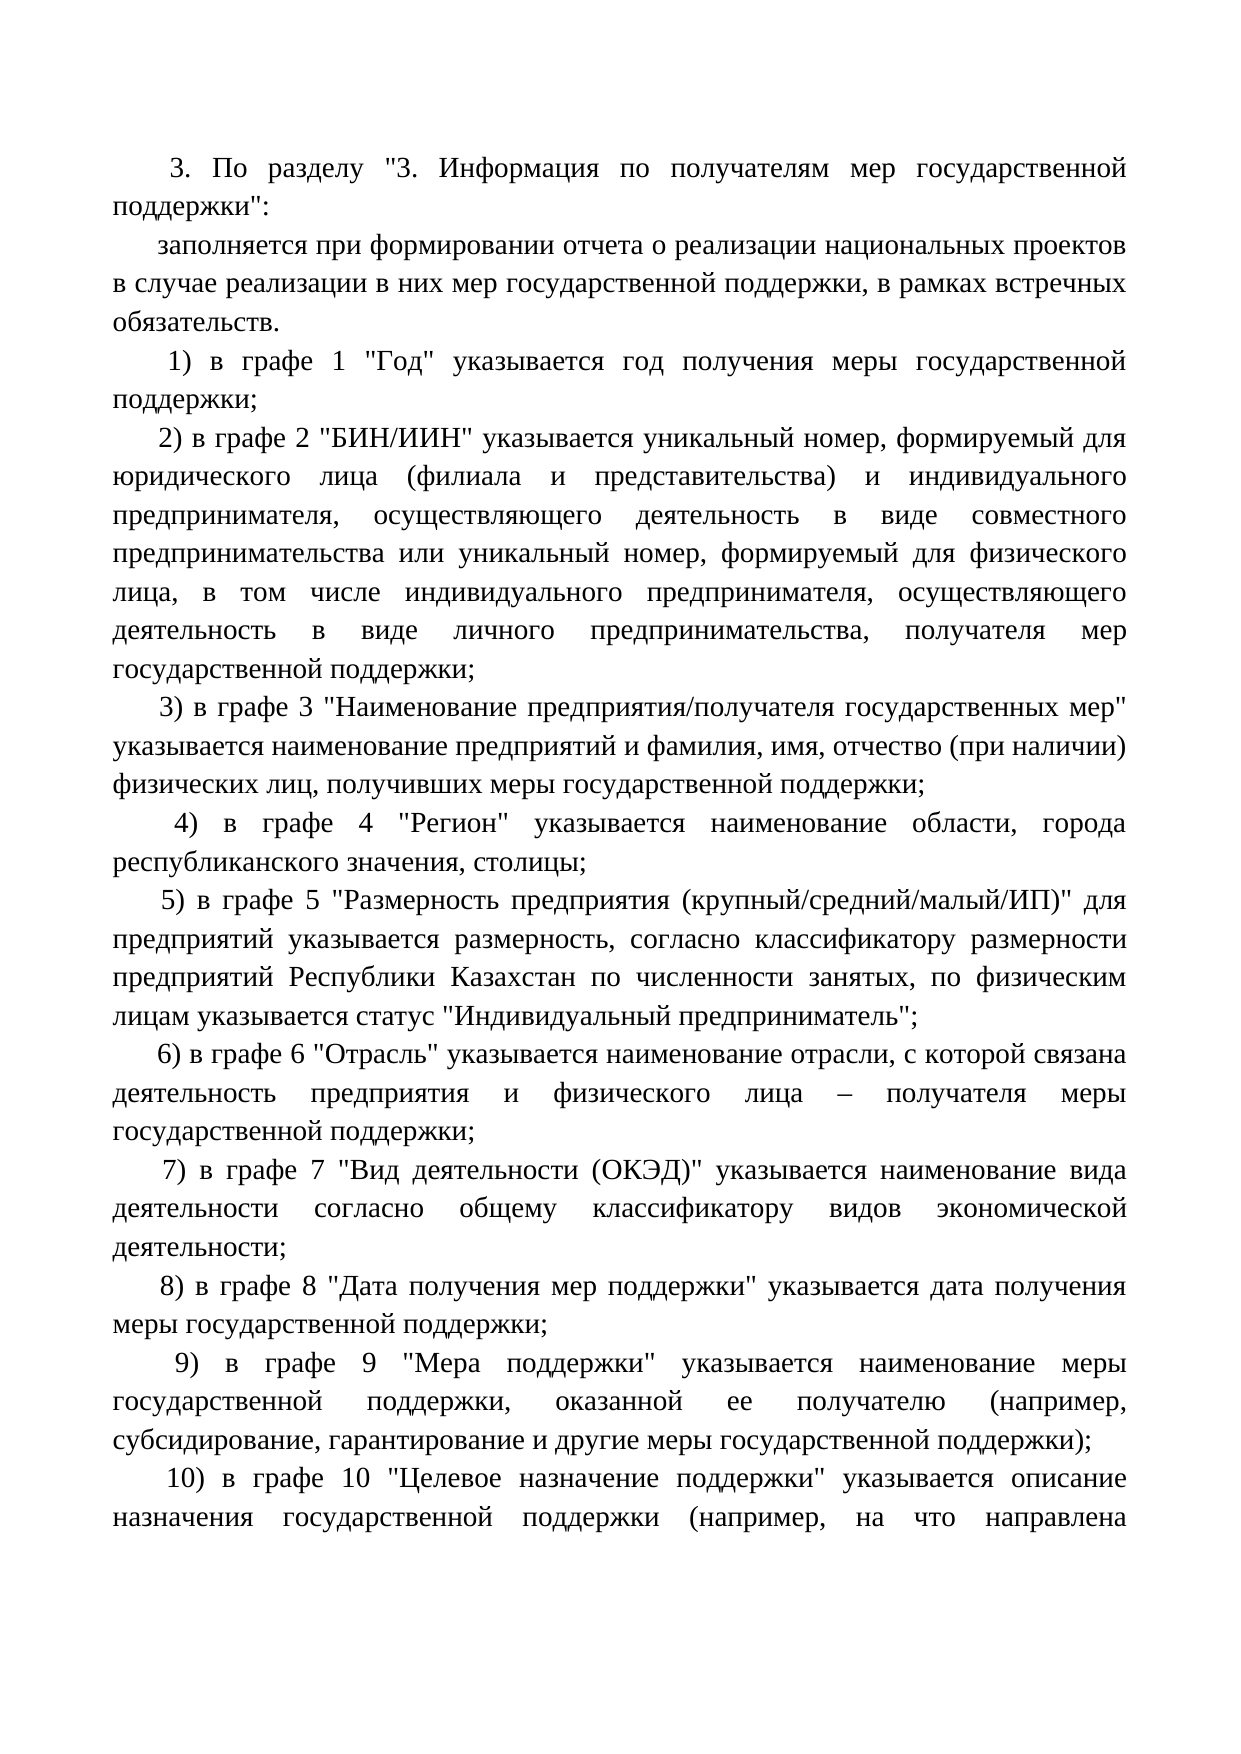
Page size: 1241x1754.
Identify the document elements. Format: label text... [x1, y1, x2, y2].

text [112, 1460, 1128, 1532]
text 3. По разделу "3. Информация по получателям мер государственной поддержки": [112, 150, 1128, 222]
text 8) в графе 8 "Дата получения мер поддержки" указывается дата получения меры государственной поддержки; [112, 1268, 1128, 1340]
text 5) в графе 5 "Размерность предприятия (крупный/средний/малый/ИП)" для предприятий указывается размерность, согласно классификатору размерности предприятий Республики Казахстан по численности занятых, по физическим лицам указывается статус "Индивидуальный предприниматель"; [112, 882, 1128, 1031]
text 2) в графе 2 "БИН/ИИН" указывается уникальный номер, формируемый для юридического лица (филиала и представительства) и индивидуального предпринимателя, осуществляющего деятельность в виде совместного предпринимательства или уникальный номер, формируемый для физического лица, в том числе индивидуального предпринимателя, осуществляющего деятельность в виде личного предпринимательства, получателя мер государственной поддержки; [112, 420, 1128, 684]
text 3) в графе 3 "Наименование предприятия/получателя государственных мер" указывается наименование предприятий и фамилия, имя, отчество (при наличии) физических лиц, получивших меры государственной поддержки; [112, 689, 1128, 800]
text 6) в графе 6 "Отрасль" указывается наименование отрасли, с которой связана деятельность предприятия и физического лица – получателя меры государственной поддержки; [112, 1036, 1128, 1147]
text 1) в графе 1 "Год" указывается год получения меры государственной поддержки; [112, 343, 1128, 415]
text 7) в графе 7 "Вид деятельности (ОКЭД)" указывается наименование вида деятельности согласно общему классификатору видов экономической деятельности; [112, 1152, 1128, 1263]
text 9) в графе 9 "Мера поддержки" указывается наименование меры государственной поддержки, оказанной ее получателю (например, субсидирование, гарантирование и другие меры государственной поддержки); [112, 1345, 1128, 1455]
text заполняется при формировании отчета о реализации национальных проектов в случае реализации в них мер государственной поддержки, в рамках встречных обязательств. [112, 227, 1128, 338]
text 4) в графе 4 "Регион" указывается наименование области, города республиканского значения, столицы; [112, 805, 1128, 877]
